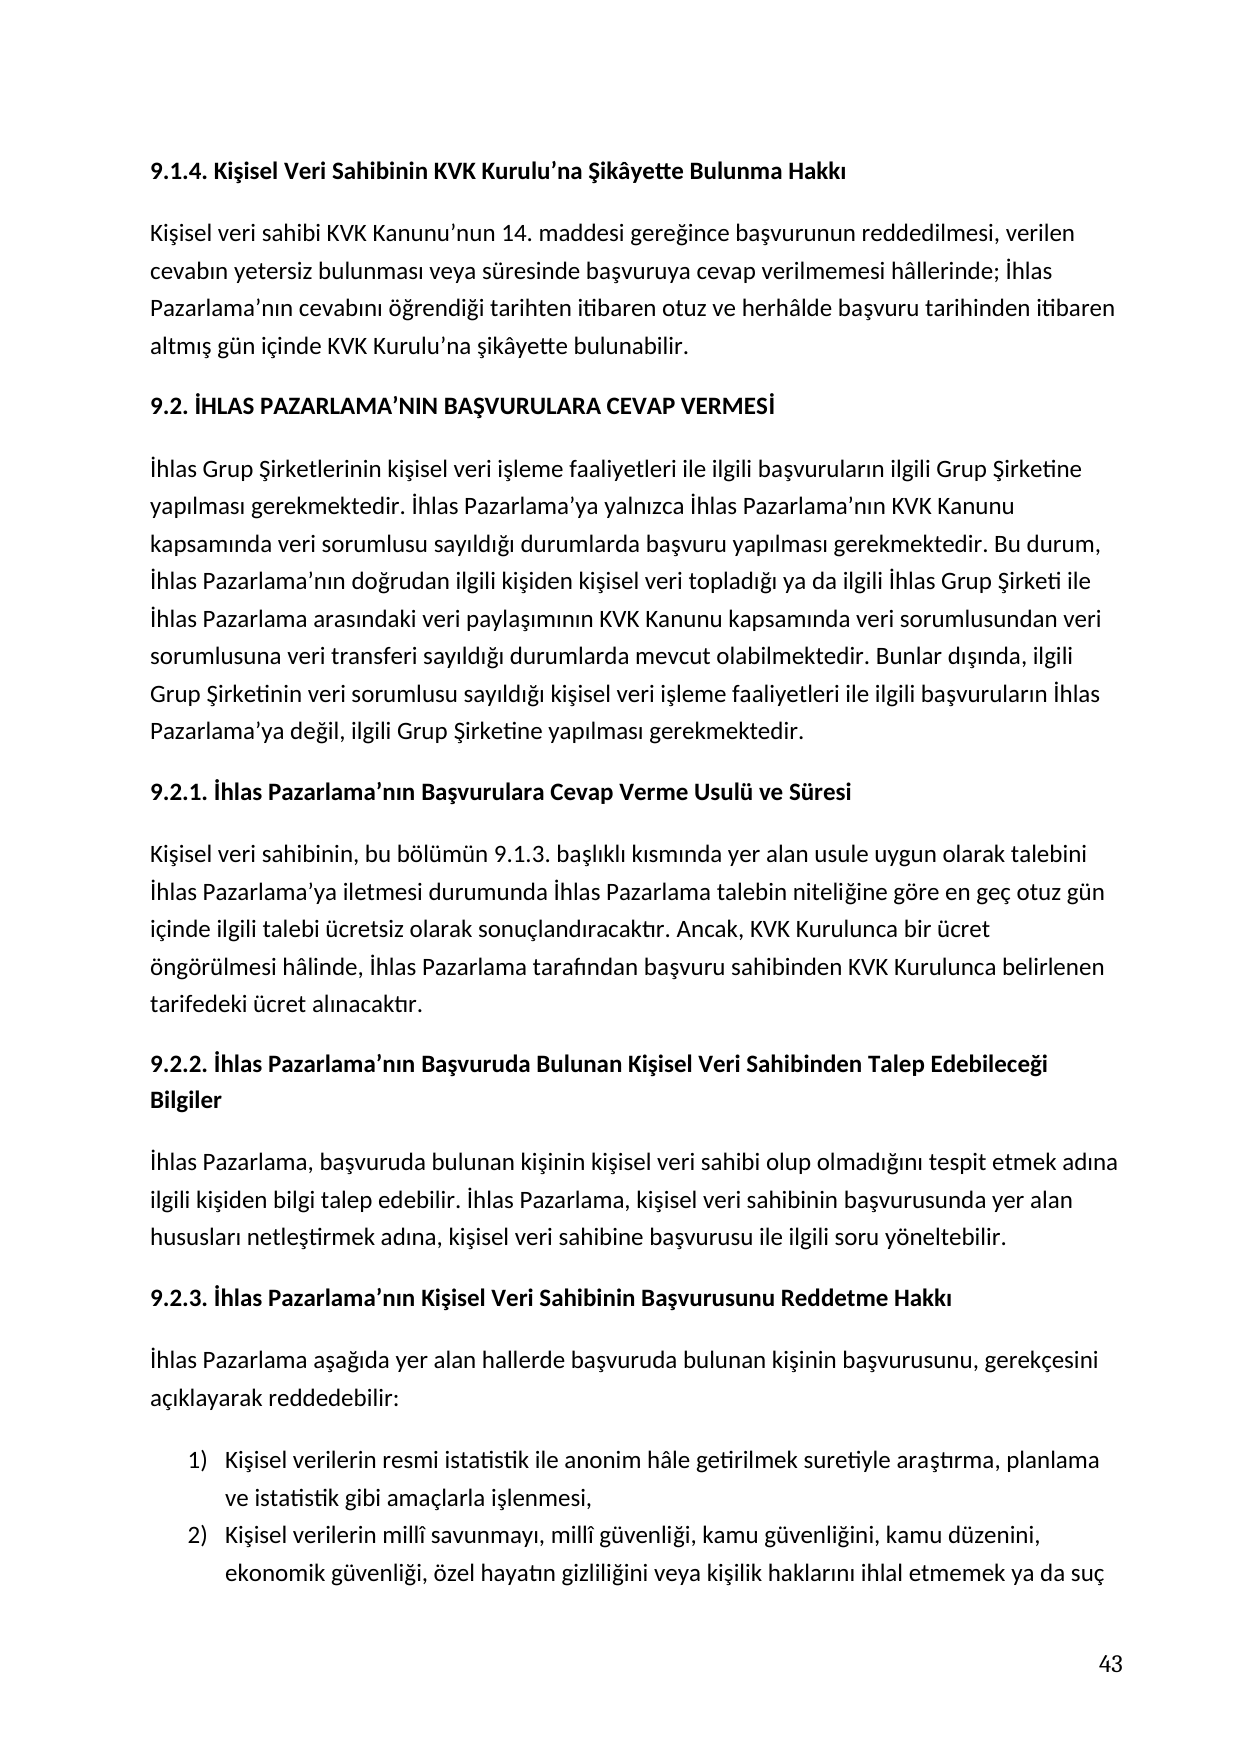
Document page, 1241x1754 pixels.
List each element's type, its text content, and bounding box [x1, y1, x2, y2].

text Kişisel veri sahibi KVK Kanunu’nun 14. maddesi gereğince başvurunun reddedilmesi, verilen cevabın yetersiz bulunması veya süresinde başvuruya cevap verilmemesi hâllerinde; İhlas Pazarlama’nın cevabını öğrendiği tarihten itibaren otuz ve herhâlde başvuru tarihinden itibaren altmış gün içinde KVK Kurulu’na şikâyette bulunabilir. [150, 210, 1123, 360]
text İhlas Grup Şirketlerinin kişisel veri işleme faaliyetleri ile ilgili başvuruların ilgili Grup Şirketine yapılması gerekmektedir. İhlas Pazarlama’ya yalnızca İhlas Pazarlama’nın KVK Kanunu kapsamında veri sorumlusu sayıldığı durumlarda başvuru yapılması gerekmektedir. Bu durum, İhlas Pazarlama’nın doğrudan ilgili kişiden kişisel veri topladığı ya da ilgili İhlas Grup Şirketi ile İhlas Pazarlama arasındaki veri paylaşımının KVK Kanunu kapsamında veri sorumlusundan veri sorumlusuna veri transferi sayıldığı durumlarda mevcut olabilmektedir. Bunlar dışında, ilgili Grup Şirketinin veri sorumlusu sayıldığı kişisel veri işleme faaliyetleri ile ilgili başvuruların İhlas Pazarlama’ya değil, ilgili Grup Şirketine yapılması gerekmektedir. [150, 446, 1123, 746]
text Kişisel veri sahibinin, bu bölümün 9.1.3. başlıklı kısmında yer alan usule uygun olarak talebini İhlas Pazarlama’ya iletmesi durumunda İhlas Pazarlama talebin niteliğine göre en geç otuz gün içinde ilgili talebi ücretsiz olarak sonuçlandıracaktır. Ancak, KVK Kurulunca bir ücret öngörülmesi hâlinde, İhlas Pazarlama tarafından başvuru sahibinden KVK Kurulunca belirlenen tarifedeki ücret alınacaktır. [150, 831, 1123, 1019]
text 9.2. İHLAS PAZARLAMA’NIN BAŞVURULARA CEVAP VERMESİ [150, 385, 1123, 421]
text İhlas Pazarlama aşağıda yer alan hallerde başvuruda bulunan kişinin başvurusunu, gerekçesini açıklayarak reddedebilir: [150, 1337, 1123, 1412]
text 9.2.3. İhlas Pazarlama’nın Kişisel Veri Sahibinin Başvurusunu Reddetme Hakkı [150, 1277, 1123, 1312]
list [187, 1512, 1123, 1587]
text İhlas Pazarlama, başvuruda bulunan kişinin kişisel veri sahibi olup olmadığını tespit etmek adına ilgili kişiden bilgi talep edebilir. İhlas Pazarlama, kişisel veri sahibinin başvurusunda yer alan hususları netleştirmek adına, kişisel veri sahibine başvurusu ile ilgili soru yöneltebilir. [150, 1139, 1123, 1252]
text 9.2.1. İhlas Pazarlama’nın Başvurulara Cevap Verme Usulü ve Süresi [150, 771, 1123, 806]
text 9.2.2. İhlas Pazarlama’nın Başvuruda Bulunan Kişisel Veri Sahibinden Talep Edebileceği Bilgiler [150, 1044, 1123, 1114]
text 9.1.4. Kişisel Veri Sahibinin KVK Kurulu’na Şikâyette Bulunma Hakkı [150, 150, 1123, 185]
list Kişisel verilerin resmi istatistik ile anonim hâle getirilmek suretiyle araştırma, planlama ve istatistik gibi amaçlarla işlenmesi, [187, 1437, 1123, 1512]
